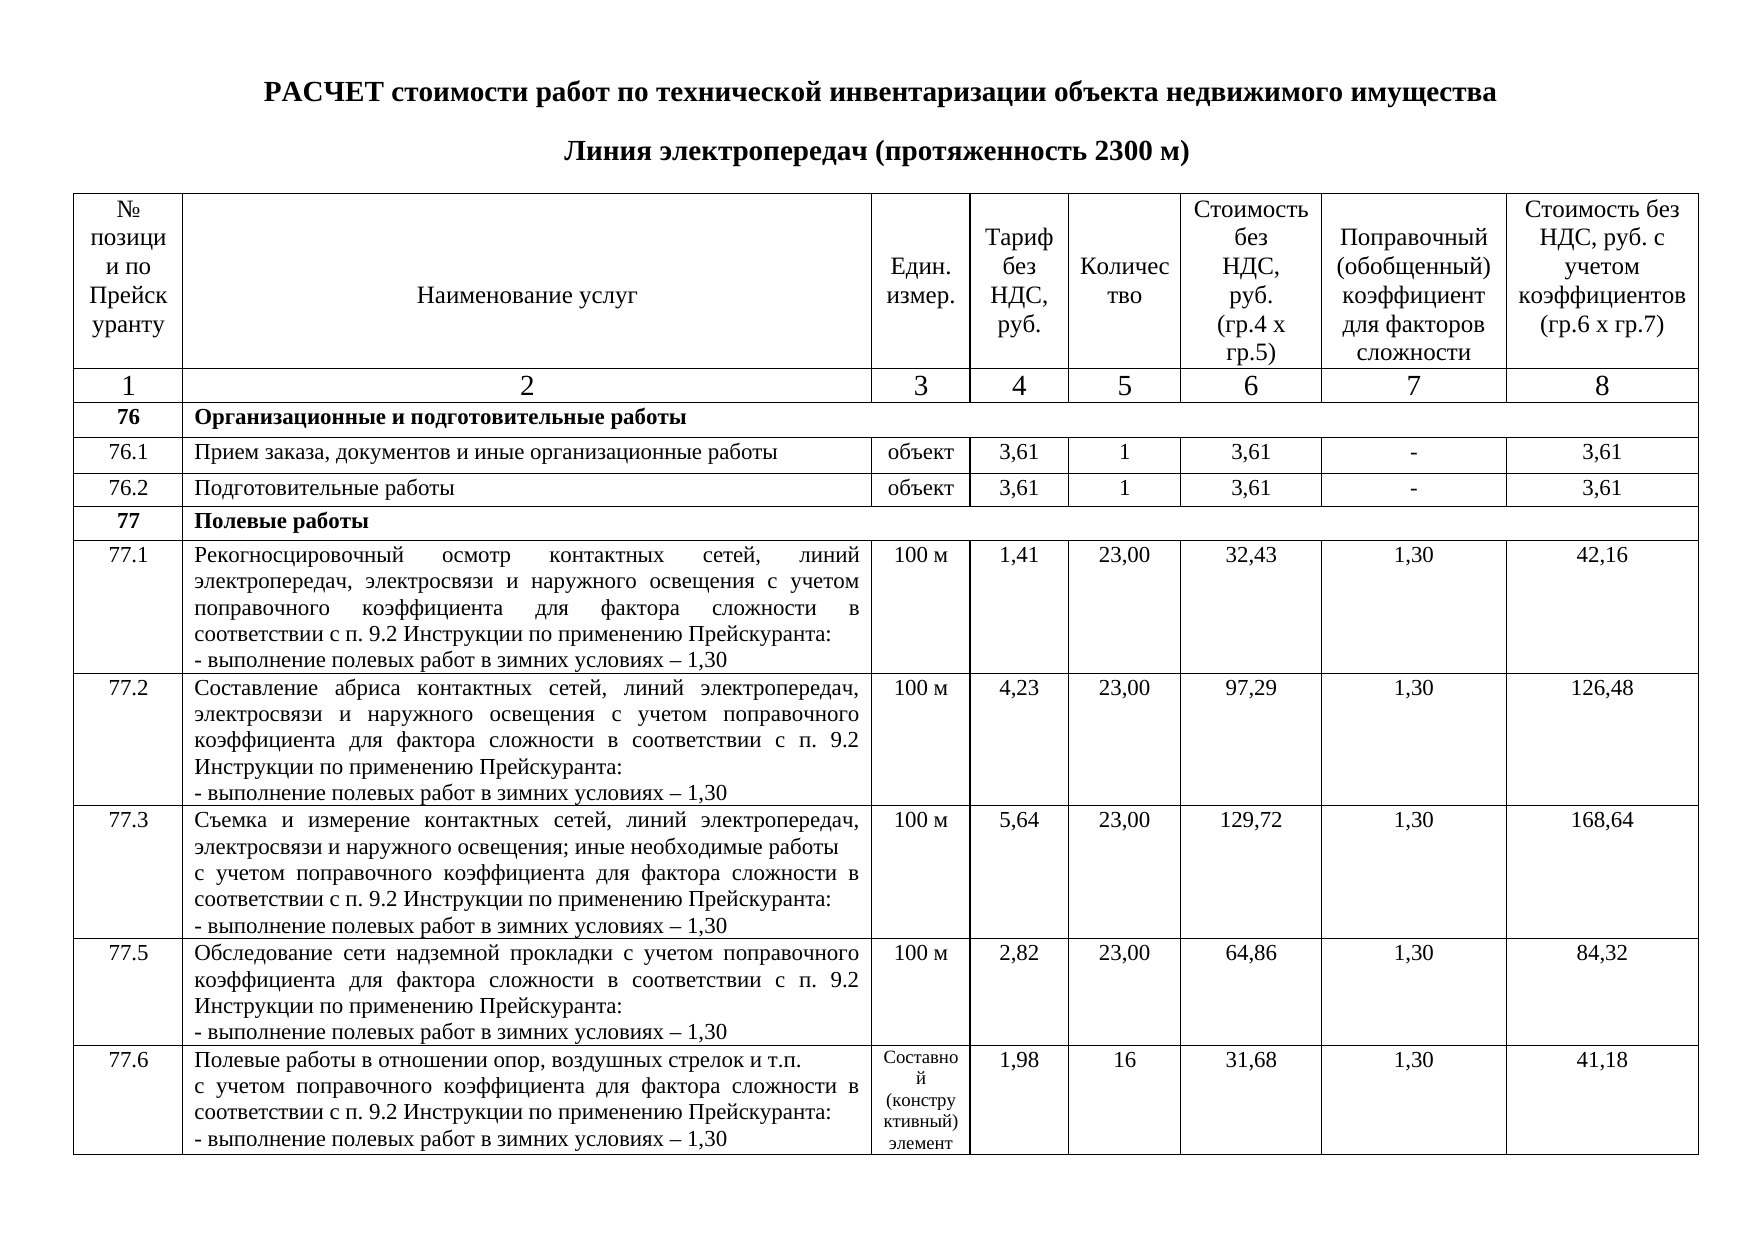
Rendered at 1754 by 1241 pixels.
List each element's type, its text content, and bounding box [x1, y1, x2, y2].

table_cell 2,82 [971, 939, 1068, 1045]
table_cell Подготовительные работы [183, 474, 871, 506]
table_cell 2 [183, 369, 871, 402]
table_cell 1 [1069, 474, 1180, 506]
table_cell 77 [74, 507, 182, 540]
table_cell 3,61 [971, 474, 1068, 506]
table_cell 76.2 [74, 474, 182, 506]
table_cell 4 [971, 369, 1068, 402]
table_cell Рекогносцировочный осмотр контактных сетей, линий электропередач, электросвязи и наружного освещения с учетом поправочного коэффициента для фактора сложности в соответствии с п. 9.2 Инструкции по применению Прейскуранта: - выполнение полевых работ в зимних условиях – 1,30 [183, 541, 871, 673]
table_cell 3,61 [1181, 438, 1321, 472]
table_cell 100 м [872, 939, 969, 1045]
table_cell 3,61 [1507, 438, 1698, 472]
table_cell Полевые работы в отношении опор, воздушных стрелок и т.п. с учетом поправочного коэффициента для фактора сложности в соответствии с п. 9.2 Инструкции по применению Прейскуранта: - выполнение полевых работ в зимних условиях – 1,30 [183, 1046, 871, 1153]
table_header Количество [1069, 194, 1180, 367]
table_cell Организационные и подготовительные работы [183, 403, 1698, 437]
table_cell 1,98 [971, 1046, 1068, 1153]
table_cell 7 [1322, 369, 1506, 402]
table_cell 97,29 [1181, 674, 1321, 805]
table_cell 23,00 [1069, 806, 1180, 938]
text Линия электропередач (протяженность 2300 м) [118, 133, 1636, 167]
table_cell Съемка и измерение контактных сетей, линий электропередач, электросвязи и наружного освещения; иные необходимые работы с учетом поправочного коэффициента для фактора сложности в соответствии с п. 9.2 Инструкции по применению Прейскуранта: - выполнение полевых работ в зимних условиях – 1,30 [183, 806, 871, 938]
table_cell 3,61 [1181, 474, 1321, 506]
table_cell 168,64 [1507, 806, 1698, 938]
table_cell 5 [1069, 369, 1180, 402]
table_cell 1 [74, 369, 182, 402]
table_cell объект [872, 438, 969, 472]
table_cell 1,30 [1322, 939, 1506, 1045]
table_cell 1,30 [1322, 674, 1506, 805]
table_cell 100 м [872, 541, 969, 673]
table_cell 76 [74, 403, 182, 437]
table_cell 77.1 [74, 541, 182, 673]
table_cell 1,30 [1322, 806, 1506, 938]
text РАСЧЕТ стоимости работ по технической инвентаризации объекта недвижимого имущества [118, 74, 1636, 107]
table_cell 77.6 [74, 1046, 182, 1153]
table_cell 8 [1507, 369, 1698, 402]
table_cell Составление абриса контактных сетей, линий электропередач, электросвязи и наружного освещения с учетом поправочного коэффициента для фактора сложности в соответствии с п. 9.2 Инструкции по применению Прейскуранта: - выполнение полевых работ в зимних условиях – 1,30 [183, 674, 871, 805]
table_header Стоимость без НДС, руб. с учетом коэффициентов (гр.6 х гр.7) [1507, 194, 1698, 367]
table_cell Составной (конструктивный) элемент [872, 1046, 969, 1153]
table_cell 126,48 [1507, 674, 1698, 805]
table_cell 77.3 [74, 806, 182, 938]
table_cell 16 [1069, 1046, 1180, 1153]
table_cell Обследование сети надземной прокладки с учетом поправочного коэффициента для фактора сложности в соответствии с п. 9.2 Инструкции по применению Прейскуранта: - выполнение полевых работ в зимних условиях – 1,30 [183, 939, 871, 1045]
table_header Един. измер. [872, 194, 969, 367]
table_header Поправочный (обобщенный)коэффициент для факторов сложности [1322, 194, 1506, 367]
table_cell 100 м [872, 806, 969, 938]
table_cell 77.5 [74, 939, 182, 1045]
table_cell 1,30 [1322, 541, 1506, 673]
table_cell Полевые работы [183, 507, 1698, 540]
table_cell 5,64 [971, 806, 1068, 938]
table_cell 77.2 [74, 674, 182, 805]
table_cell объект [872, 474, 969, 506]
table_cell 1 [1069, 438, 1180, 472]
table_header Стоимость без НДС, руб. (гр.4 х гр.5) [1181, 194, 1321, 367]
table_cell 129,72 [1181, 806, 1321, 938]
table_cell 100 м [872, 674, 969, 805]
table_cell 32,43 [1181, 541, 1321, 673]
table_cell - [1322, 474, 1506, 506]
table_cell 31,68 [1181, 1046, 1321, 1153]
table_cell - [1322, 438, 1506, 472]
table_cell 4,23 [971, 674, 1068, 805]
table_cell 3,61 [1507, 474, 1698, 506]
table_cell 42,16 [1507, 541, 1698, 673]
table_cell 84,32 [1507, 939, 1698, 1045]
table_cell 23,00 [1069, 541, 1180, 673]
table_cell 3,61 [971, 438, 1068, 472]
table_cell 1,30 [1322, 1046, 1506, 1153]
table_cell 23,00 [1069, 939, 1180, 1045]
table_header Наименование услуг [183, 194, 871, 367]
table_cell 23,00 [1069, 674, 1180, 805]
table_header Тариф без НДС, руб. [971, 194, 1068, 367]
table_header № позиции по Прейскуранту [74, 194, 182, 367]
table_cell 76.1 [74, 438, 182, 472]
table_cell 64,86 [1181, 939, 1321, 1045]
table_cell 1,41 [971, 541, 1068, 673]
table_cell Прием заказа, документов и иные организационные работы [183, 438, 871, 472]
table_cell 41,18 [1507, 1046, 1698, 1153]
table_cell 3 [872, 369, 969, 402]
table_cell 6 [1181, 369, 1321, 402]
